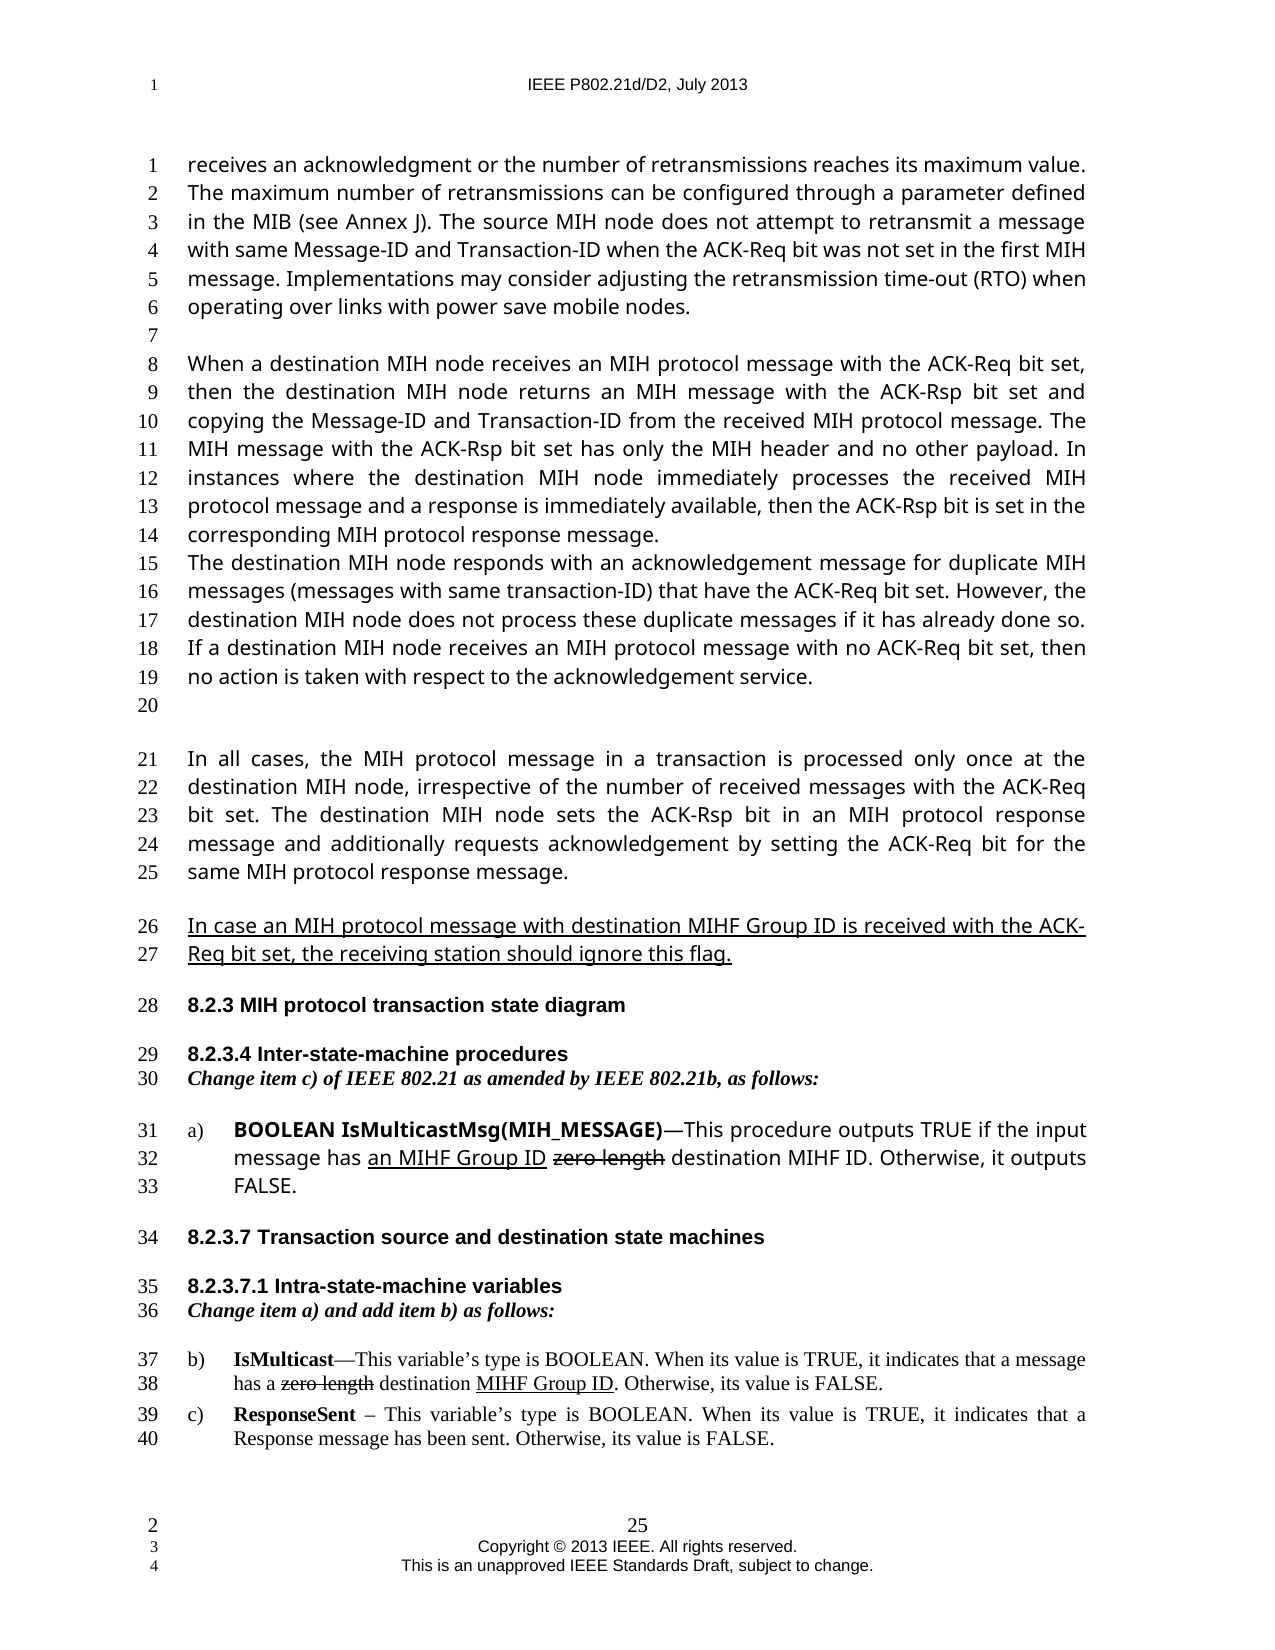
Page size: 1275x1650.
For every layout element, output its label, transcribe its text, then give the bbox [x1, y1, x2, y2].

text In case an MIH protocol message with destination MIHF Group ID is received with the ACK-Req bit set, the receiving station should ignore this flag. [187, 911, 1087, 968]
text Change item a) and add item b) as follows: [187, 1298, 1087, 1322]
text In all cases, the MIH protocol message in a transaction is processed only once at the destination MIH node, irrespective of the number of received messages with the ACK-Req bit set. The destination MIH node sets the ACK-Rsp bit in an MIH protocol response message and additionally requests acknowledgement by setting the ACK-Req bit for the same MIH protocol response message. [187, 744, 1087, 886]
text MIH protocol transaction state diagram [187, 993, 1087, 1017]
list Transaction source and destination state machines [187, 1225, 1087, 1249]
list ResponseSent – This variable’s type is BOOLEAN. When its value is TRUE, it indicates that a Response message has been sent. Otherwise, its value is FALSE. [187, 1401, 1087, 1449]
text The destination MIH node responds with an acknowledgement message for duplicate MIH messages (messages with same transaction-ID) that have the ACK-Req bit set. However, the destination MIH node does not process these duplicate messages if it has already done so. If a destination MIH node receives an MIH protocol message with no ACK-Req bit set, then no action is taken with respect to the acknowledgement service. [187, 548, 1087, 690]
list BOOLEAN IsMulticastMsg(MIH_MESSAGE)—This procedure outputs TRUE if the input message has an MIHF Group ID zero length destination MIHF ID. Otherwise, it outputs FALSE. [187, 1115, 1087, 1200]
list Inter-state-machine procedures [187, 1042, 1087, 1066]
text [187, 150, 1087, 321]
text Intra-state-machine variables [187, 1274, 1087, 1298]
text Change item c) of IEEE 802.21 as amended by IEEE 802.21b, as follows: [187, 1066, 1087, 1090]
text When a destination MIH node receives an MIH protocol message with the ACK-Req bit set, then the destination MIH node returns an MIH message with the ACK-Rsp bit set and copying the Message-ID and Transaction-ID from the received MIH protocol message. The MIH message with the ACK-Rsp bit set has only the MIH header and no other payload. In instances where the destination MIH node immediately processes the received MIH protocol message and a response is immediately available, then the ACK-Rsp bit is set in the corresponding MIH protocol response message. [187, 349, 1087, 548]
list IsMulticast—This variable’s type is BOOLEAN. When its value is TRUE, it indicates that a message has a zero length destination MIHF Group ID. Otherwise, its value is FALSE. [187, 1347, 1087, 1395]
